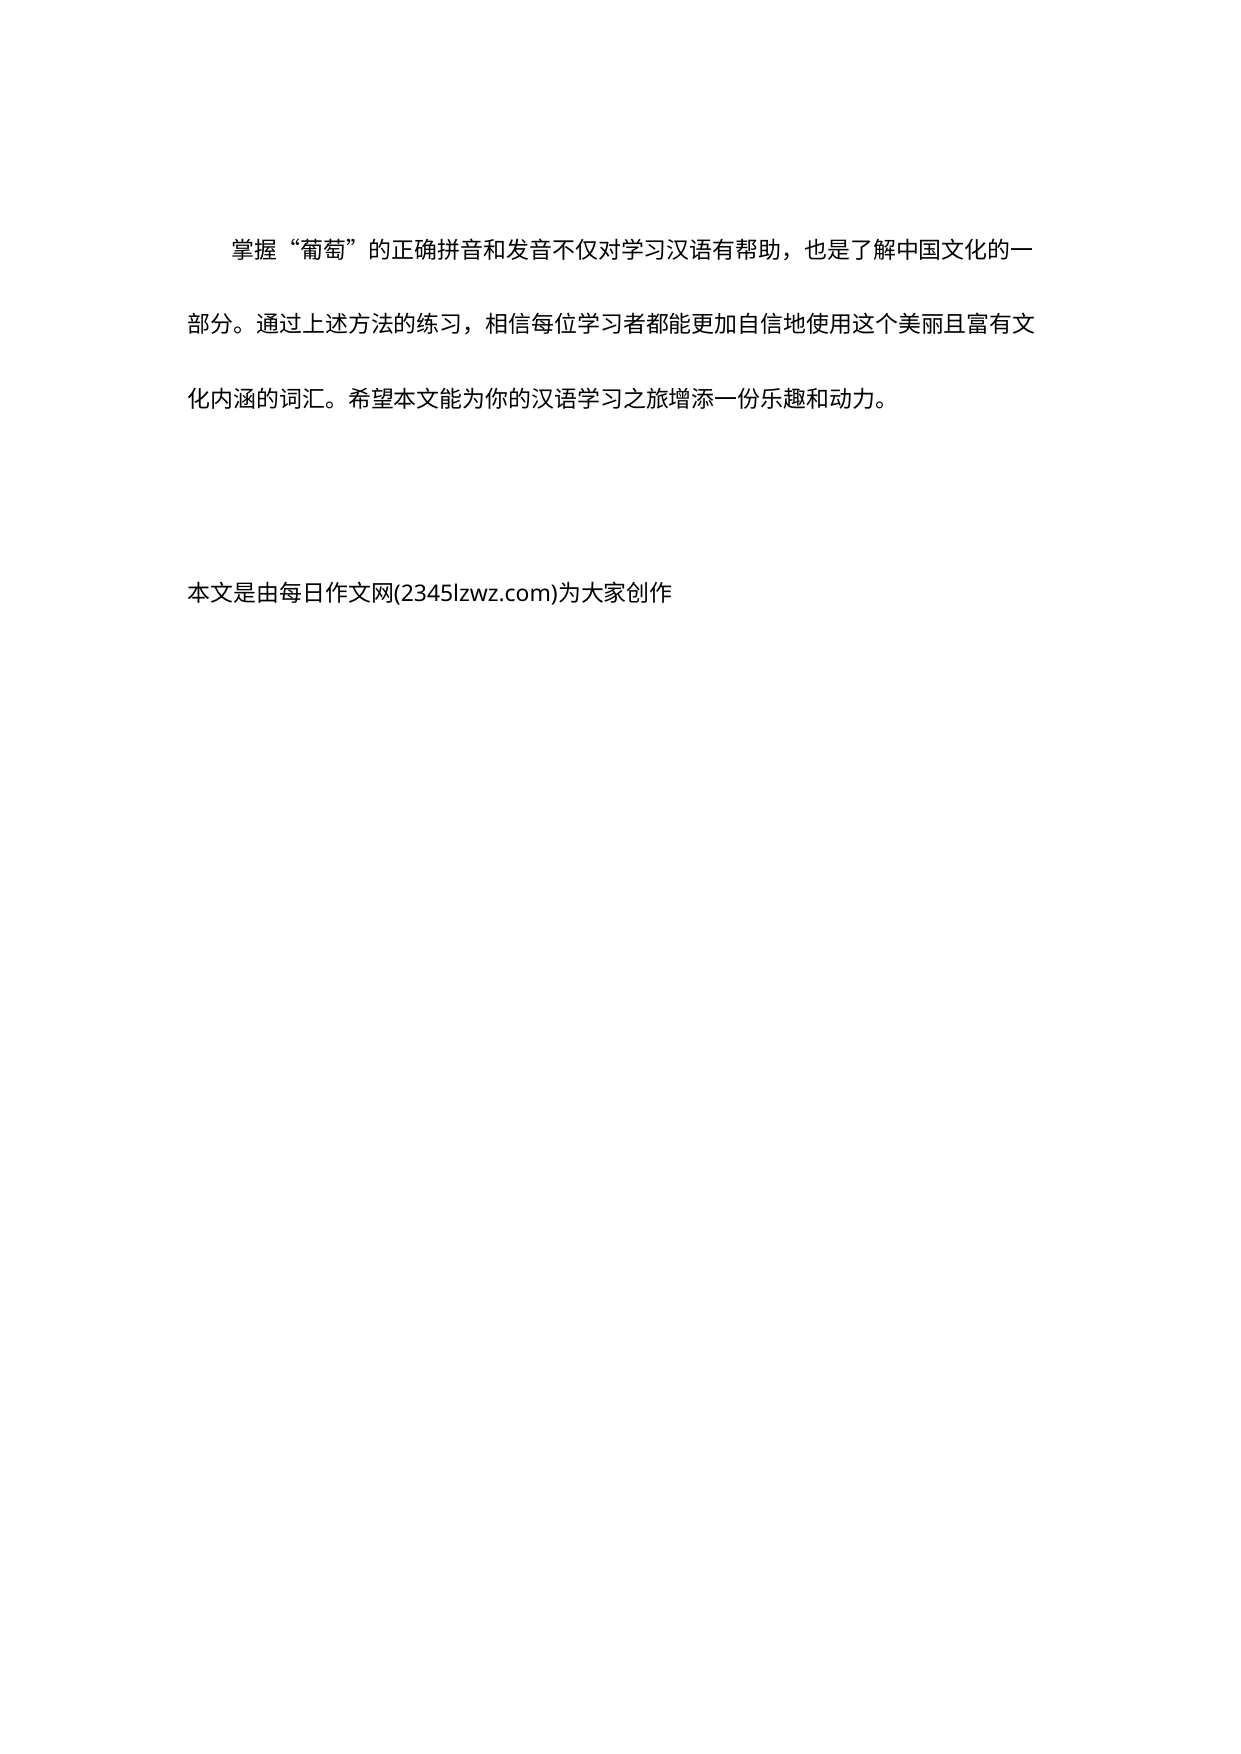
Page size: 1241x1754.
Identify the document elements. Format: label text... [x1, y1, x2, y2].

text 掌握“葡萄”的正确拼音和发音不仅对学习汉语有帮助，也是了解中国文化的一部分。通过上述方法的练习，相信每位学习者都能更加自信地使用这个美丽且富有文化内涵的词汇。希望本文能为你的汉语学习之旅增添一份乐趣和动力。 [187, 216, 1053, 430]
text 本文是由每日作文网(2345lzwz.com)为大家创作 [187, 559, 1053, 624]
